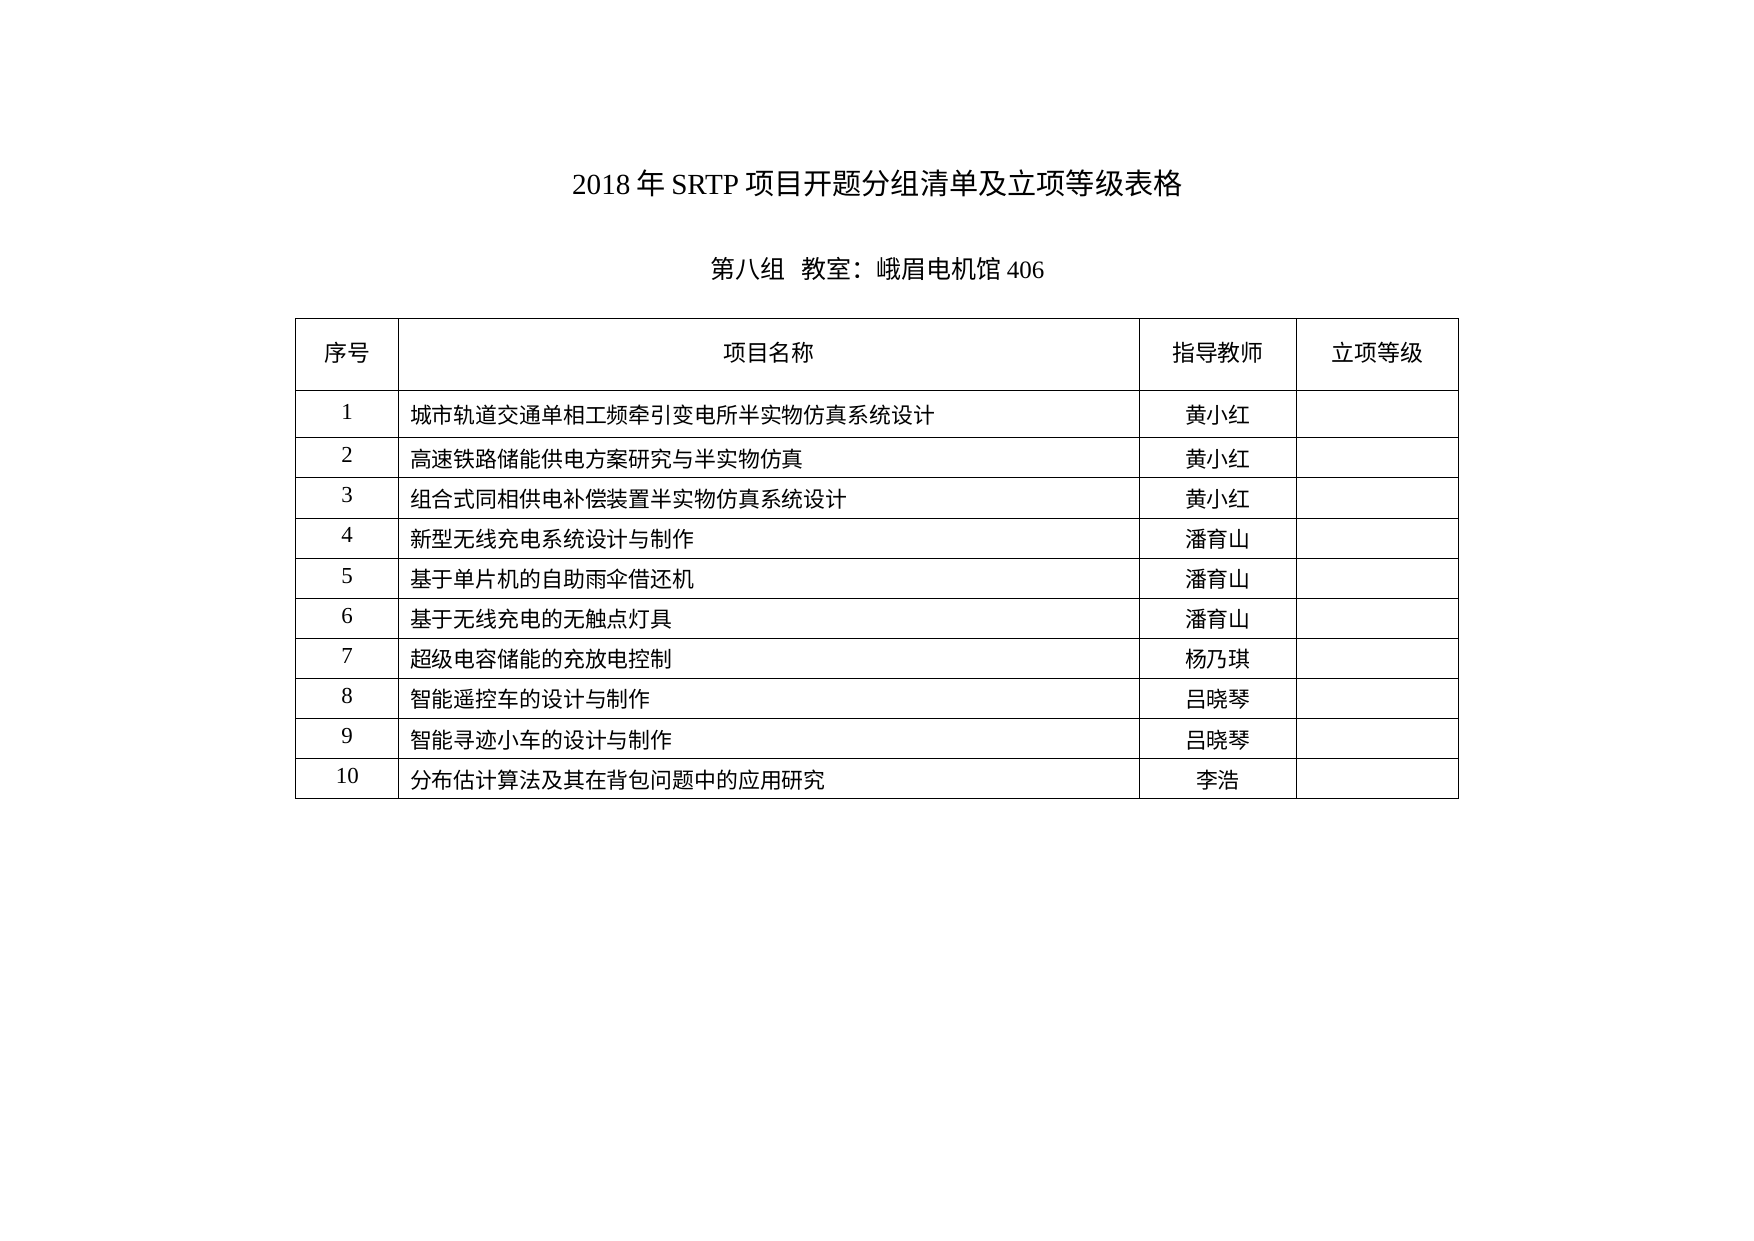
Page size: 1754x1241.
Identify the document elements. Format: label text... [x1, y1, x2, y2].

table_cell 潘育山 [1140, 519, 1296, 557]
table_cell 1 [296, 391, 398, 437]
table_cell 2 [296, 438, 398, 477]
table_cell 9 [296, 719, 398, 758]
table_cell [1297, 559, 1458, 598]
table_cell 基于单片机的自助雨伞借还机 [399, 559, 1139, 598]
table_header 指导教师 [1140, 319, 1296, 390]
table_cell [1297, 639, 1458, 678]
table_cell 潘育山 [1140, 559, 1296, 598]
table_cell 黄小红 [1140, 478, 1296, 517]
table_cell 黄小红 [1140, 438, 1296, 477]
table_cell 李浩 [1140, 759, 1296, 798]
table_cell 城市轨道交通单相工频牵引变电所半实物仿真系统设计 [399, 391, 1139, 437]
text 2018年SRTP项目开题分组清单及立项等级表格 [150, 149, 1604, 214]
table_cell 3 [296, 478, 398, 517]
table_cell 黄小红 [1140, 391, 1296, 437]
table_cell 4 [296, 519, 398, 557]
table_cell 组合式同相供电补偿装置半实物仿真系统设计 [399, 478, 1139, 517]
table_cell 高速铁路储能供电方案研究与半实物仿真 [399, 438, 1139, 477]
table_header 序号 [296, 319, 398, 390]
table_cell [1297, 759, 1458, 798]
table_cell 基于无线充电的无触点灯具 [399, 599, 1139, 638]
table_cell 7 [296, 639, 398, 678]
table_cell 5 [296, 559, 398, 598]
table_cell [1297, 519, 1458, 557]
table_header 立项等级 [1297, 319, 1458, 390]
table_cell [1297, 679, 1458, 718]
text 第八组 教室：峨眉电机馆406 [150, 235, 1604, 300]
table_cell [1297, 599, 1458, 638]
table_cell [1297, 478, 1458, 517]
table_header 项目名称 [399, 319, 1139, 390]
table_cell 新型无线充电系统设计与制作 [399, 519, 1139, 557]
table_cell 吕晓琴 [1140, 679, 1296, 718]
table_cell 潘育山 [1140, 599, 1296, 638]
table_cell [1297, 719, 1458, 758]
table_cell 吕晓琴 [1140, 719, 1296, 758]
table_cell 超级电容储能的充放电控制 [399, 639, 1139, 678]
table_cell [1297, 391, 1458, 437]
table_cell 分布估计算法及其在背包问题中的应用研究 [399, 759, 1139, 798]
table_cell 10 [296, 759, 398, 798]
table_cell 8 [296, 679, 398, 718]
table_cell [1297, 438, 1458, 477]
table_cell 智能遥控车的设计与制作 [399, 679, 1139, 718]
table_cell 杨乃琪 [1140, 639, 1296, 678]
table_cell 6 [296, 599, 398, 638]
table_cell 智能寻迹小车的设计与制作 [399, 719, 1139, 758]
